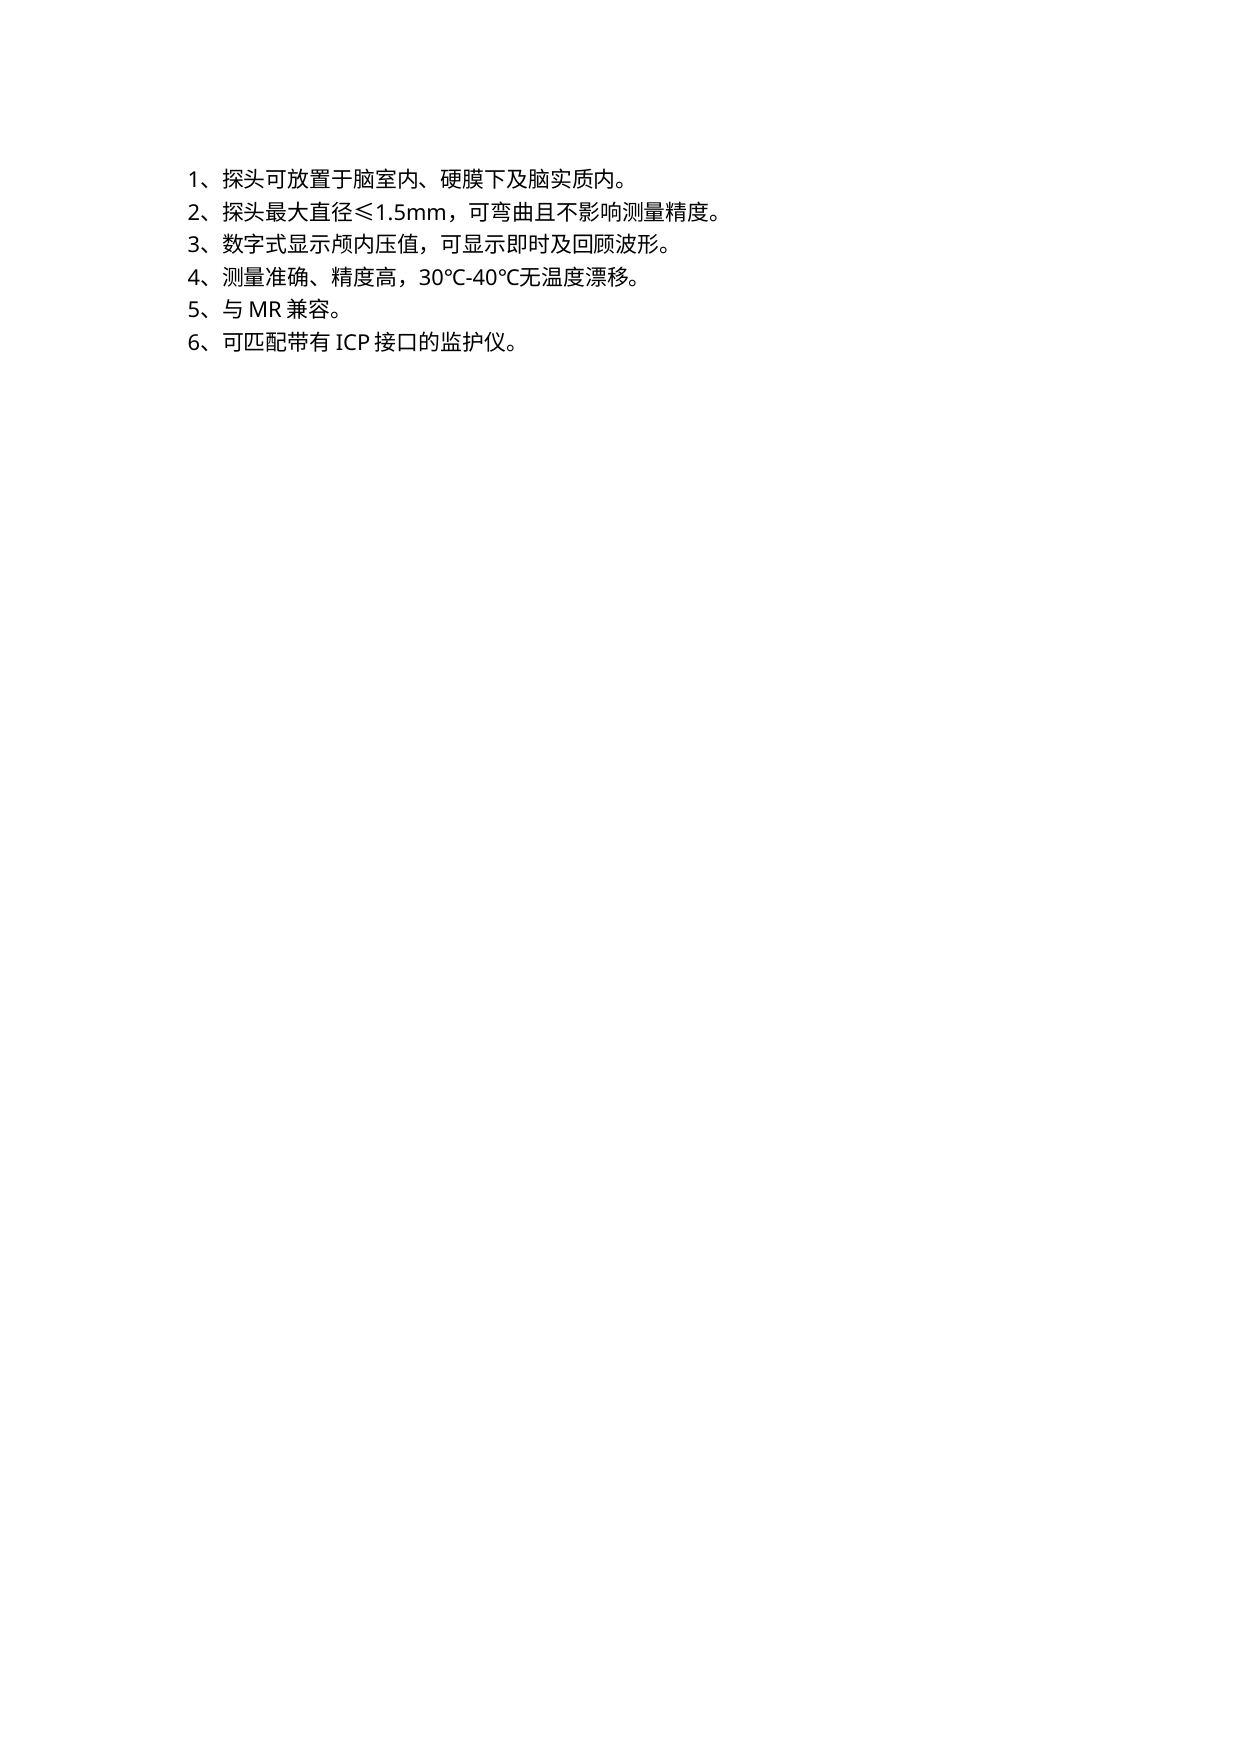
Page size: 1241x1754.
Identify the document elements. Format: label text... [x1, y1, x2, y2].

text 4、测量准确、精度高，30℃-40℃无温度漂移。 [187, 259, 1053, 292]
text 5、与MR兼容。 [187, 292, 1053, 324]
text 1、探头可放置于脑室内、硬膜下及脑实质内。 [187, 162, 1053, 194]
text 3、数字式显示颅内压值，可显示即时及回顾波形。 [187, 227, 1053, 259]
text 6、可匹配带有ICP接口的监护仪。 [187, 324, 1053, 357]
text 2、探头最大直径≤1.5mm，可弯曲且不影响测量精度。 [187, 194, 1053, 227]
